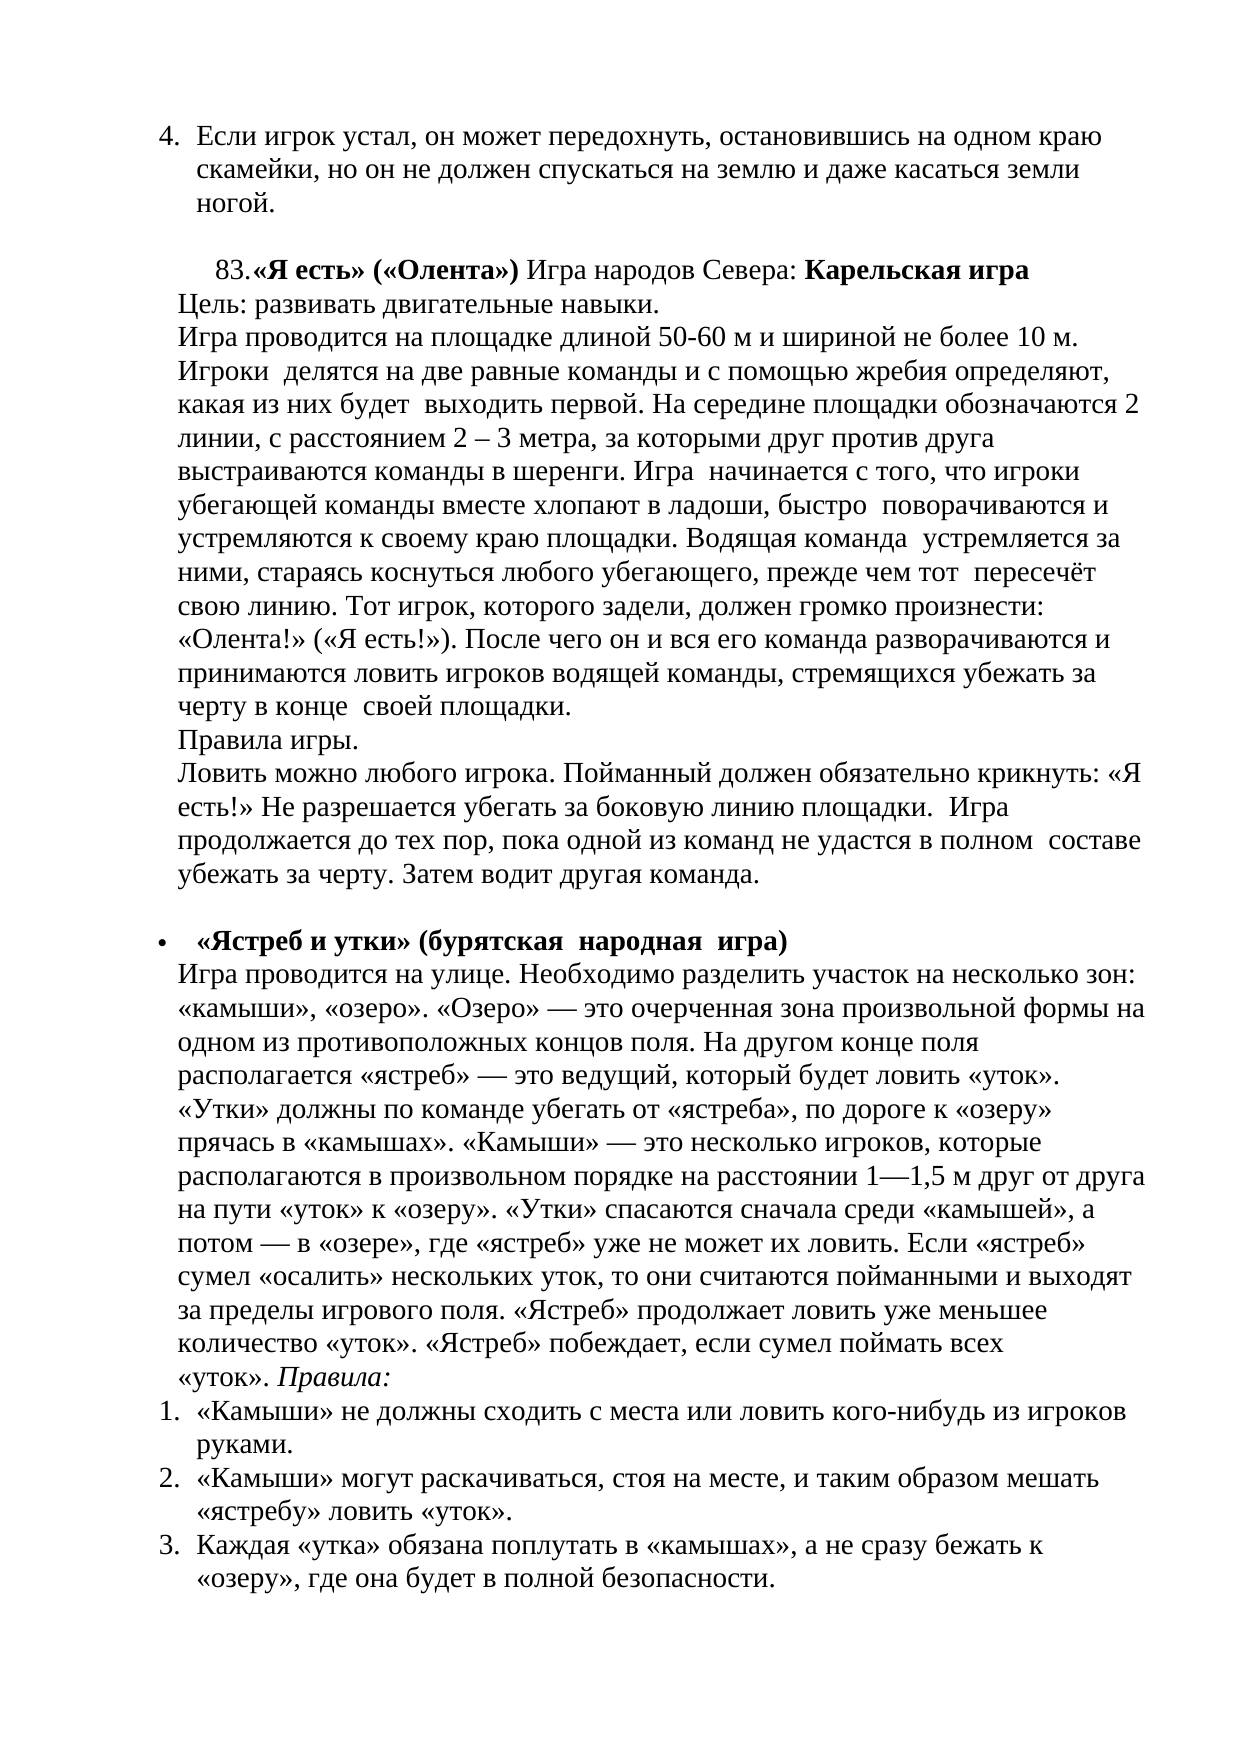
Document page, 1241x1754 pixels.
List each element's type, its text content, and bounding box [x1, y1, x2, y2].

list «Ястреб и утки» (бурятская народная игра) [158, 923, 1152, 957]
list «Камыши» могут раскачиваться, стоя на месте, и таким образом мешать «ястребу» ловить «уток». [158, 1460, 1152, 1527]
text Цель: развивать двигательные навыки. [177, 286, 1152, 319]
list «Я есть» («Олента») Игра народов Севера: Карельская игра [215, 252, 1152, 286]
list Каждая «утка» обязана поплутать в «камышах», а не сразу бежать к «озеру», где она будет в полной безопасности. [158, 1527, 1152, 1594]
list «Камыши» не должны сходить с места или ловить кого-нибудь из игроков руками. [158, 1393, 1152, 1460]
text Ловить можно любого игрока. Пойманный должен обязательно крикнуть: «Я есть!» Не разрешается убегать за боковую линию площадки. Игра продолжается до тех пор, пока одной из команд не удастся в полном составе убежать за черту. Затем водит другая команда. [177, 755, 1152, 889]
list Если игрок устал, он может передохнуть, остановившись на одном краю скамейки, но он не должен спускаться на землю и даже касаться земли ногой. [158, 118, 1152, 219]
text Игра проводится на улице. Необходимо разделить участок на несколько зон: «камыши», «озеро». «Озеро» — это очерченная зона произвольной формы на одном из противоположных концов поля. На другом конце поля располагается «ястреб» — это ведущий, который будет ловить «уток». «Утки» должны по команде убегать от «ястреба», по дороге к «озеру» прячась в «камышах». «Камыши» — это несколько игроков, которые располагаются в произвольном порядке на расстоянии 1—1,5 м друг от друга на пути «уток» к «озеру». «Утки» спасаются сначала среди «камышей», а потом — в «озере», где «ястреб» уже не может их ловить. Если «ястреб» сумел «осалить» нескольких уток, то они считаются пойманными и выходят за пределы игрового поля. «Ястреб» продолжает ловить уже меньшее количество «уток». «Ястреб» побеждает, если сумел поймать всех «уток». Правила: [177, 957, 1152, 1393]
text Правила игры. [177, 722, 1152, 755]
text Игра проводится на площадке длиной 50-60 м и шириной не более 10 м. Игроки делятся на две равные команды и с помощью жребия определяют, какая из них будет выходить первой. На середине площадки обозначаются 2 линии, с расстоянием 2 – 3 метра, за которыми друг против друга выстраиваются команды в шеренги. Игра начинается с того, что игроки убегающей команды вместе хлопают в ладоши, быстро поворачиваются и устремляются к своему краю площадки. Водящая команда устремляется за ними, стараясь коснуться любого убегающего, прежде чем тот пересечёт свою линию. Тот игрок, которого задели, должен громко произнести: «Олента!» («Я есть!»). После чего он и вся его команда разворачиваются и принимаются ловить игроков водящей команды, стремящихся убежать за черту в конце своей площадки. [177, 319, 1152, 722]
